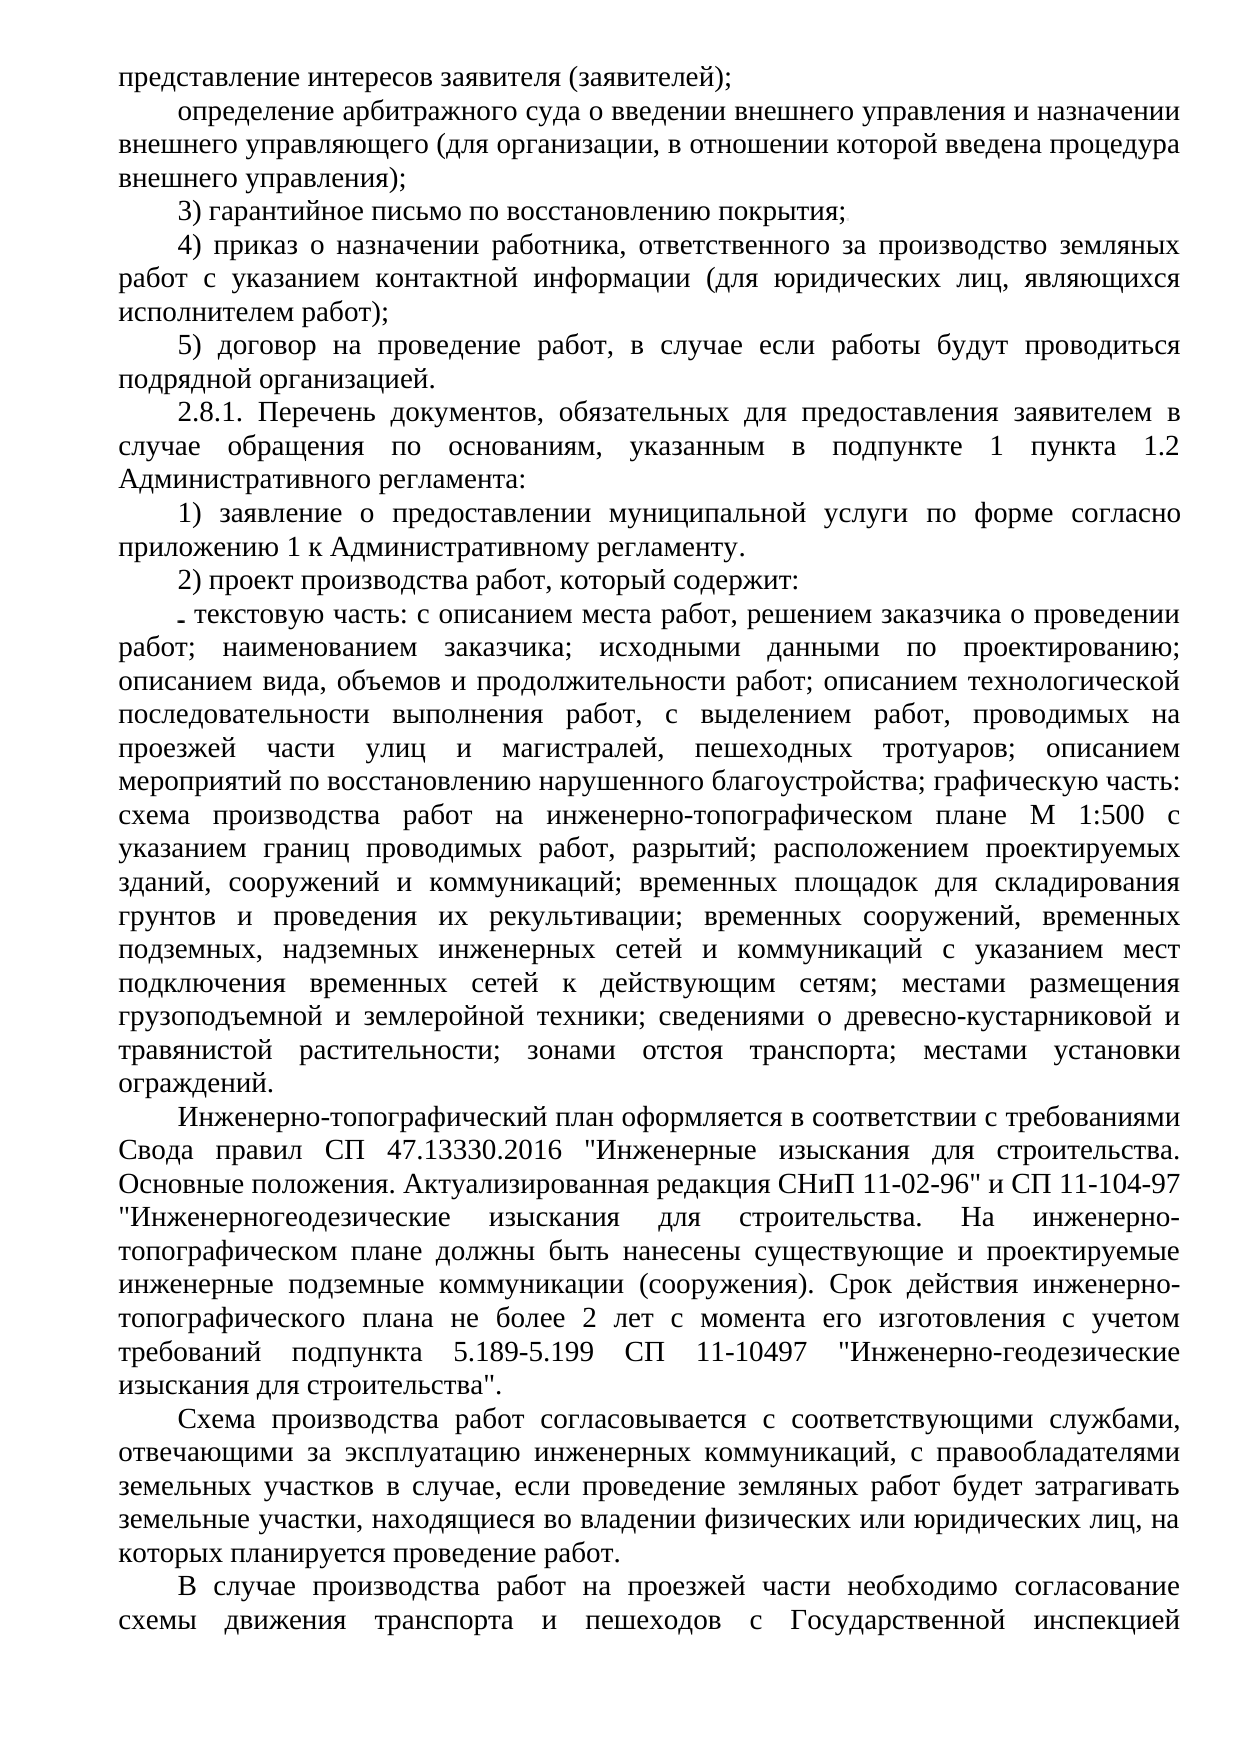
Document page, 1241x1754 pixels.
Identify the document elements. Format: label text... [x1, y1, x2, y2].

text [118, 1568, 1181, 1636]
text 5) договор на проведение работ, в случае если работы будут проводиться подрядной организацией. [118, 327, 1181, 394]
text 2.8.1. Перечень документов, обязательных для предоставления заявителем в случае обращения по основаниям, указанным в подпункте 1 пункта 1.2 Административного регламента: [118, 394, 1181, 495]
text определение арбитражного суда о введении внешнего управления и назначении внешнего управляющего (для организации, в отношении которой введена процедура внешнего управления); [118, 93, 1181, 193]
text текстовую часть: с описанием места работ, решением заказчика о проведении работ; наименованием заказчика; исходными данными по проектированию; описанием вида, объемов и продолжительности работ; описанием технологической последовательности выполнения работ, с выделением работ, проводимых на проезжей части улиц и магистралей, пешеходных тротуаров; описанием мероприятий по восстановлению нарушенного благоустройства; графическую часть: схема производства работ на инженерно-топографическом плане М 1:500 с указанием границ проводимых работ, разрытий; расположением проектируемых зданий, сооружений и коммуникаций; временных площадок для складирования грунтов и проведения их рекультивации; временных сооружений, временных подземных, надземных инженерных сетей и коммуникаций с указанием мест подключения временных сетей к действующим сетям; местами размещения грузоподъемной и землеройной техники; сведениями о древесно-кустарниковой и травянистой растительности; зонами отстоя транспорта; местами установки ограждений. [118, 596, 1181, 1099]
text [118, 59, 1181, 93]
text Схема производства работ согласовывается с соответствующими службами, отвечающими за эксплуатацию инженерных коммуникаций, с правообладателями земельных участков в случае, если проведение земляных работ будет затрагивать земельные участки, находящиеся во владении физических или юридических лиц, на которых планируется проведение работ. [118, 1401, 1181, 1568]
text Инженерно-топографический план оформляется в соответствии с требованиями Свода правил СП 47.13330.2016 "Инженерные изыскания для строительства. Основные положения. Актуализированная редакция СНиП 11-02-96" и СП 11-104-97 "Инженерногеодезические изыскания для строительства. На инженерно-топографическом плане должны быть нанесены существующие и проектируемые инженерные подземные коммуникации (сооружения). Срок действия инженерно-топографического плана не более 2 лет с момента его изготовления с учетом требований подпункта 5.189-5.199 СП 11-10497 "Инженерно-геодезические изыскания для строительства". [118, 1099, 1181, 1401]
text 1) заявление о предоставлении муниципальной услуги по форме согласно приложению 1 к Административному регламенту. [118, 495, 1181, 562]
text 2) проект производства работ, который содержит: [118, 562, 1181, 596]
text 3) гарантийное письмо по восстановлению покрытия; [118, 193, 1181, 227]
text 4) приказ о назначении работника, ответственного за производство земляных работ с указанием контактной информации (для юридических лиц, являющихся исполнителем работ); [118, 227, 1181, 327]
